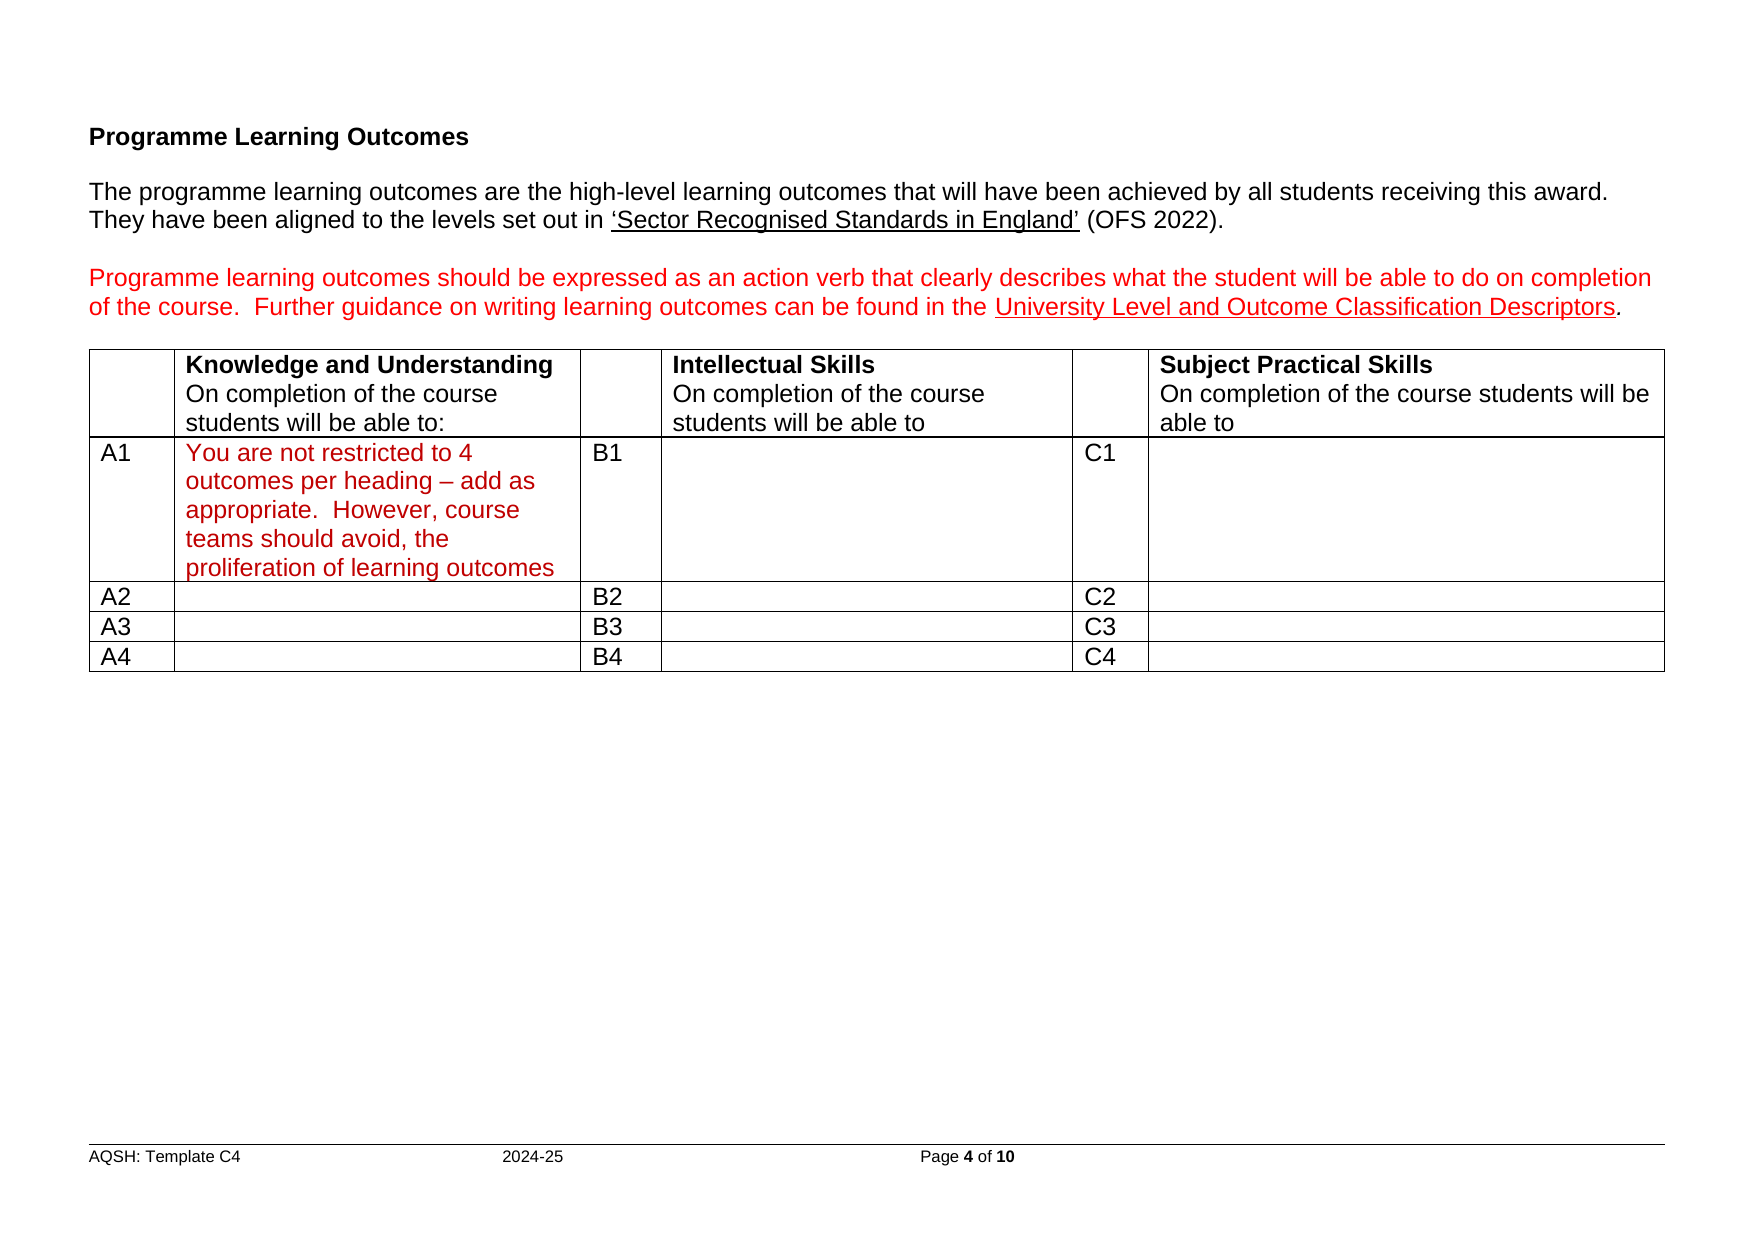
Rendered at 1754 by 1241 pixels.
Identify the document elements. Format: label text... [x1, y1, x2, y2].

table_header [581, 350, 661, 436]
table_cell You are not restricted to 4 outcomes per heading – add as appropriate. However, course teams should avoid, the proliferation of learning outcomes [175, 438, 580, 581]
table_cell A1 [90, 438, 174, 581]
text The programme learning outcomes are the high-level learning outcomes that will have been achieved by all students receiving this award. They have been aligned to the levels set out in ‘Sector Recognised Standards in England’ (OFS 2022). [89, 177, 1665, 234]
text Programme learning outcomes should be expressed as an action verb that clearly describes what the student will be able to do on completion of the course. Further guidance on writing learning outcomes can be found in the University Level and Outcome Classification Descriptors. [89, 263, 1665, 320]
table_cell B1 [581, 438, 661, 581]
table_cell C2 [1073, 582, 1148, 611]
table_header [90, 350, 174, 436]
table_cell A4 [90, 642, 174, 671]
table_cell [1149, 582, 1664, 611]
table_cell [1149, 612, 1664, 641]
table_header Subject Practical Skills On completion of the course students will be able to [1149, 350, 1664, 436]
table_cell [662, 642, 1072, 671]
table_cell C4 [1073, 642, 1148, 671]
table_header Knowledge and Understanding On completion of the course students will be able to: [175, 350, 580, 436]
table_cell B2 [581, 582, 661, 611]
table_cell [662, 612, 1072, 641]
table_cell [662, 438, 1072, 581]
table_cell [175, 642, 580, 671]
table_cell [1149, 438, 1664, 581]
table_cell A3 [90, 612, 174, 641]
table_cell B4 [581, 642, 661, 671]
table_cell B3 [581, 612, 661, 641]
table_header [1073, 350, 1148, 436]
table_cell C3 [1073, 612, 1148, 641]
table_cell [662, 582, 1072, 611]
table_cell C1 [1073, 438, 1148, 581]
table_cell [1149, 642, 1664, 671]
table_cell [175, 612, 580, 641]
subtitle Programme Learning Outcomes [89, 122, 1665, 150]
table_cell [175, 582, 580, 611]
table_cell A2 [90, 582, 174, 611]
table_header Intellectual Skills On completion of the course students will be able to [662, 350, 1072, 436]
